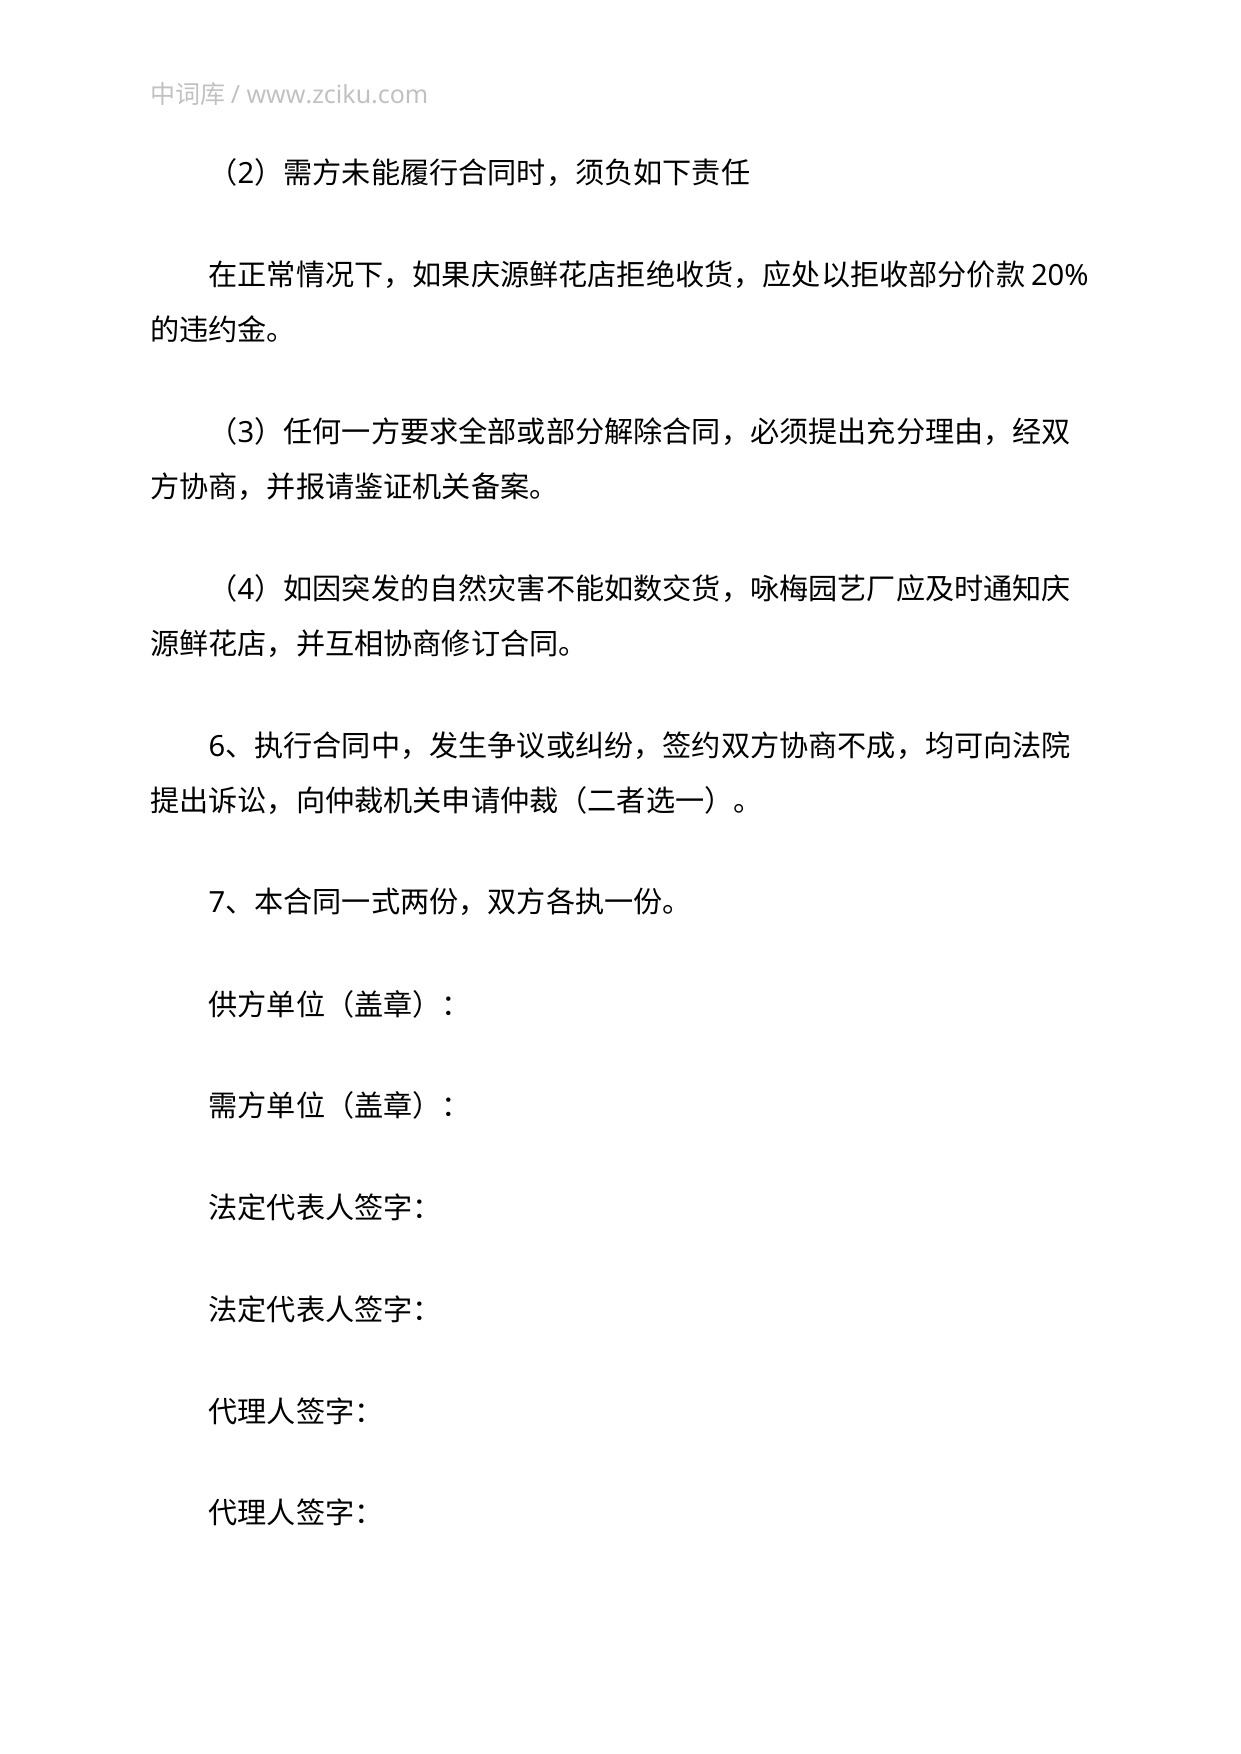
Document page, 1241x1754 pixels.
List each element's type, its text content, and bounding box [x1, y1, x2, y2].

text 代理人签字： [150, 1490, 1090, 1532]
text 6、执行合同中，发生争议或纠纷，签约双方协商不成，均可向法院提出诉讼，向仲裁机关申请仲裁（二者选一）。 [150, 722, 1090, 819]
text （4）如因突发的自然灾害不能如数交货，咏梅园艺厂应及时通知庆源鲜花店，并互相协商修订合同。 [150, 566, 1090, 663]
text 代理人签字： [150, 1388, 1090, 1430]
text 7、本合同一式两份，双方各执一份。 [150, 879, 1090, 921]
text 在正常情况下，如果庆源鲜花店拒绝收货，应处以拒收部分价款20%的违约金。 [150, 252, 1090, 349]
text 法定代表人签字： [150, 1184, 1090, 1227]
text （3）任何一方要求全部或部分解除合同，必须提出充分理由，经双方协商，并报请鉴证机关备案。 [150, 409, 1090, 506]
text （2）需方未能履行合同时，须负如下责任 [150, 150, 1090, 192]
text 法定代表人签字： [150, 1286, 1090, 1329]
text 供方单位（盖章）： [150, 981, 1090, 1023]
text 需方单位（盖章）： [150, 1083, 1090, 1125]
